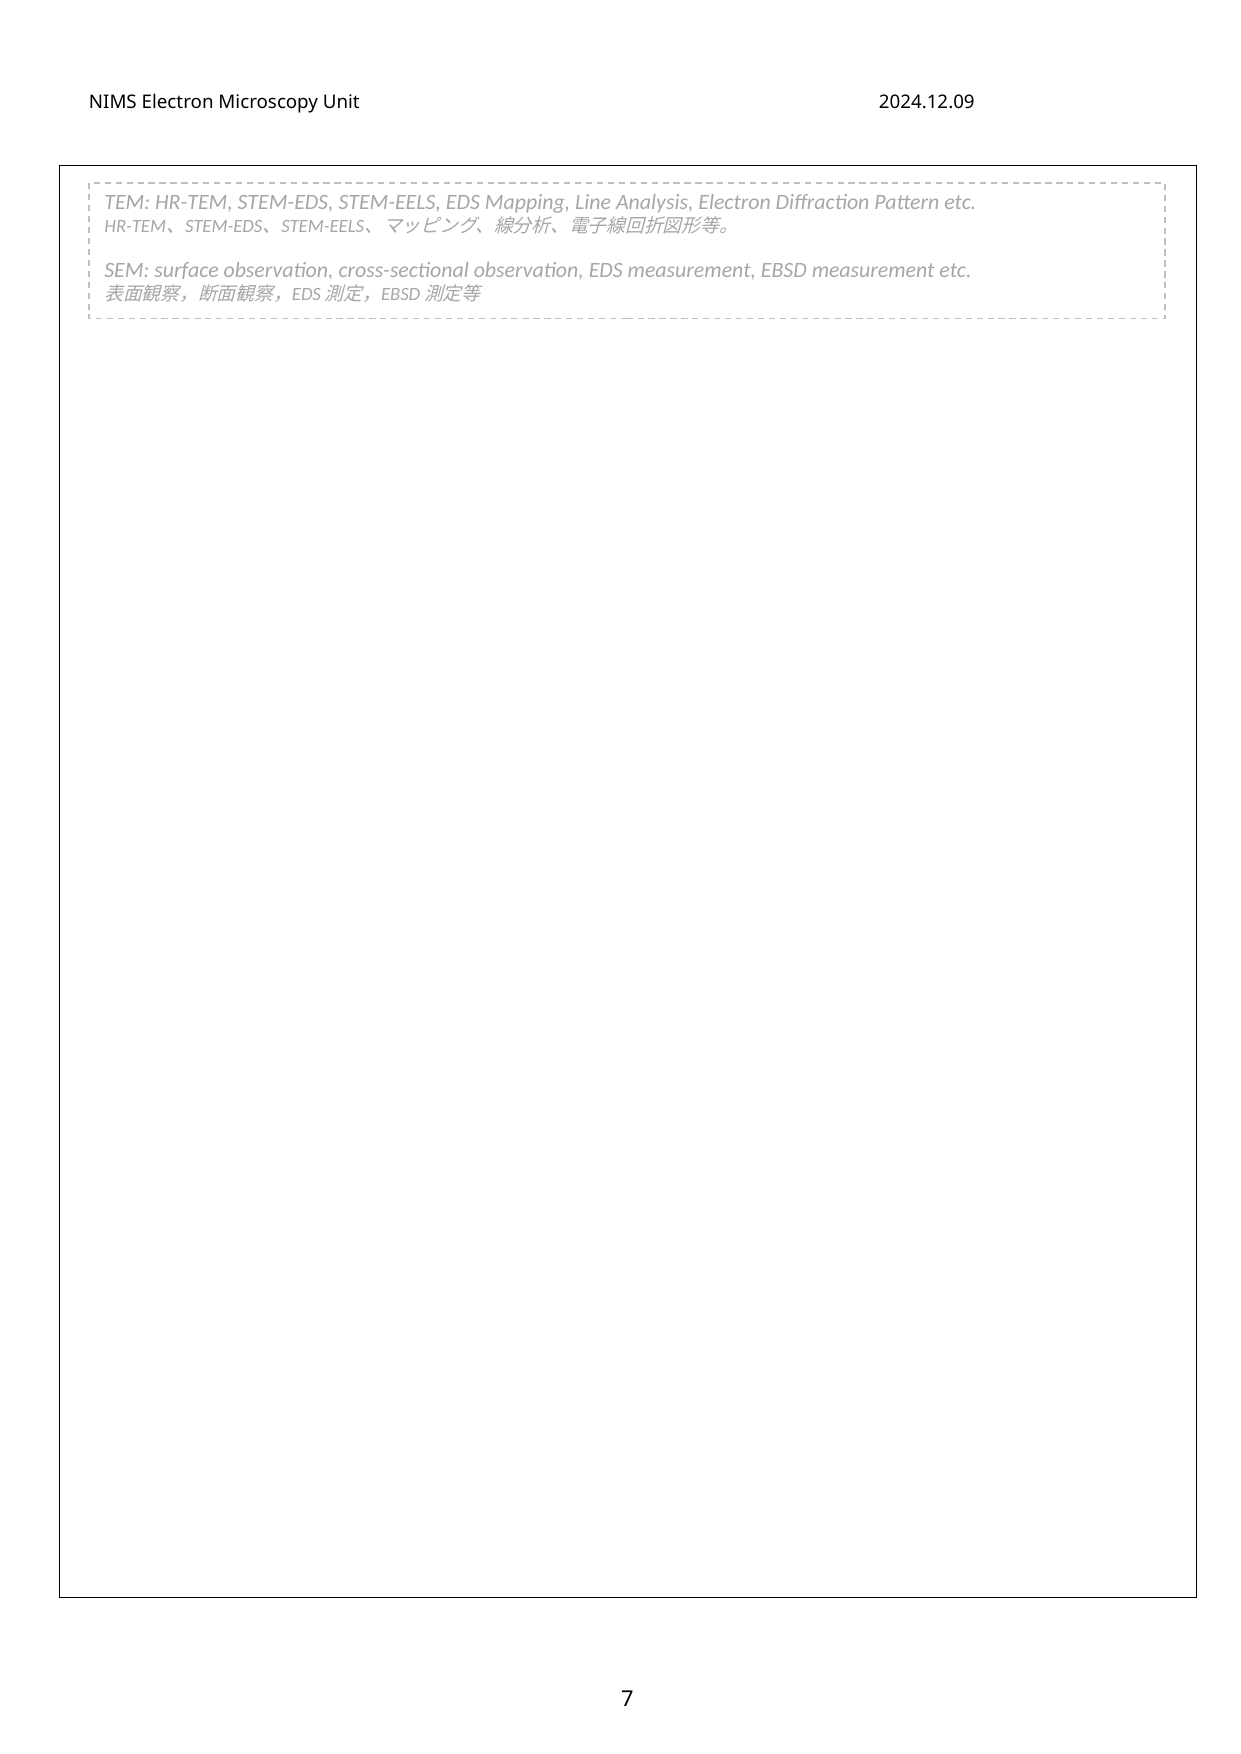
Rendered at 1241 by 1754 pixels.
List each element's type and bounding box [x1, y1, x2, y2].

table_cell [60, 166, 1196, 1597]
